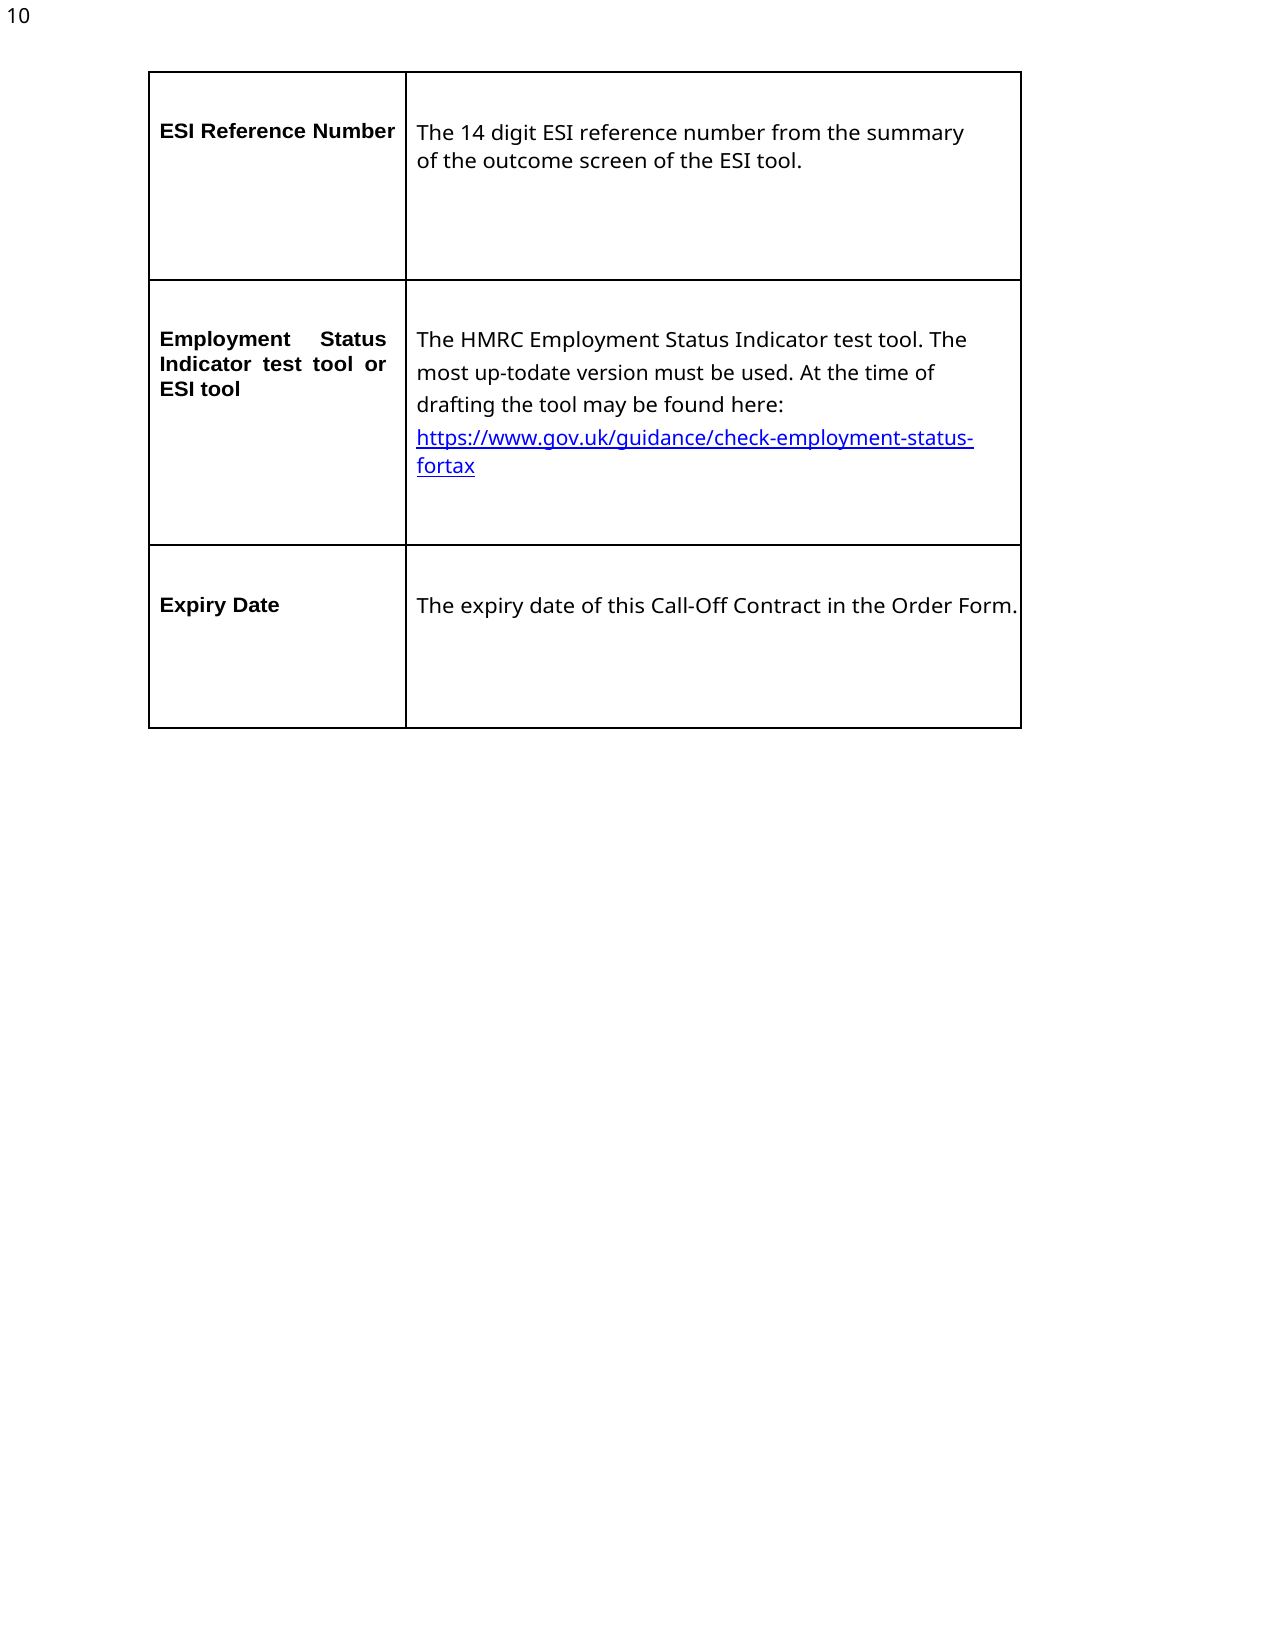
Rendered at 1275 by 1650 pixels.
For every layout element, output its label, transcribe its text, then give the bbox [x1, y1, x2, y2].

table_cell Expiry Date [150, 546, 405, 727]
table_cell The HMRC Employment Status Indicator test tool. The most up-todate version must be used. At the time of drafting the tool may be found here: https://www.gov.uk/guidance/check-employment-status-fortax [407, 281, 1020, 544]
table_cell Employment Status Indicator test tool or ESI tool [150, 281, 405, 544]
table_header ESI Reference Number [150, 73, 405, 279]
table_cell The expiry date of this Call-Off Contract in the Order Form. [407, 546, 1020, 727]
table_header The 14 digit ESI reference number from the summary of the outcome screen of the ESI tool. [407, 73, 1020, 279]
